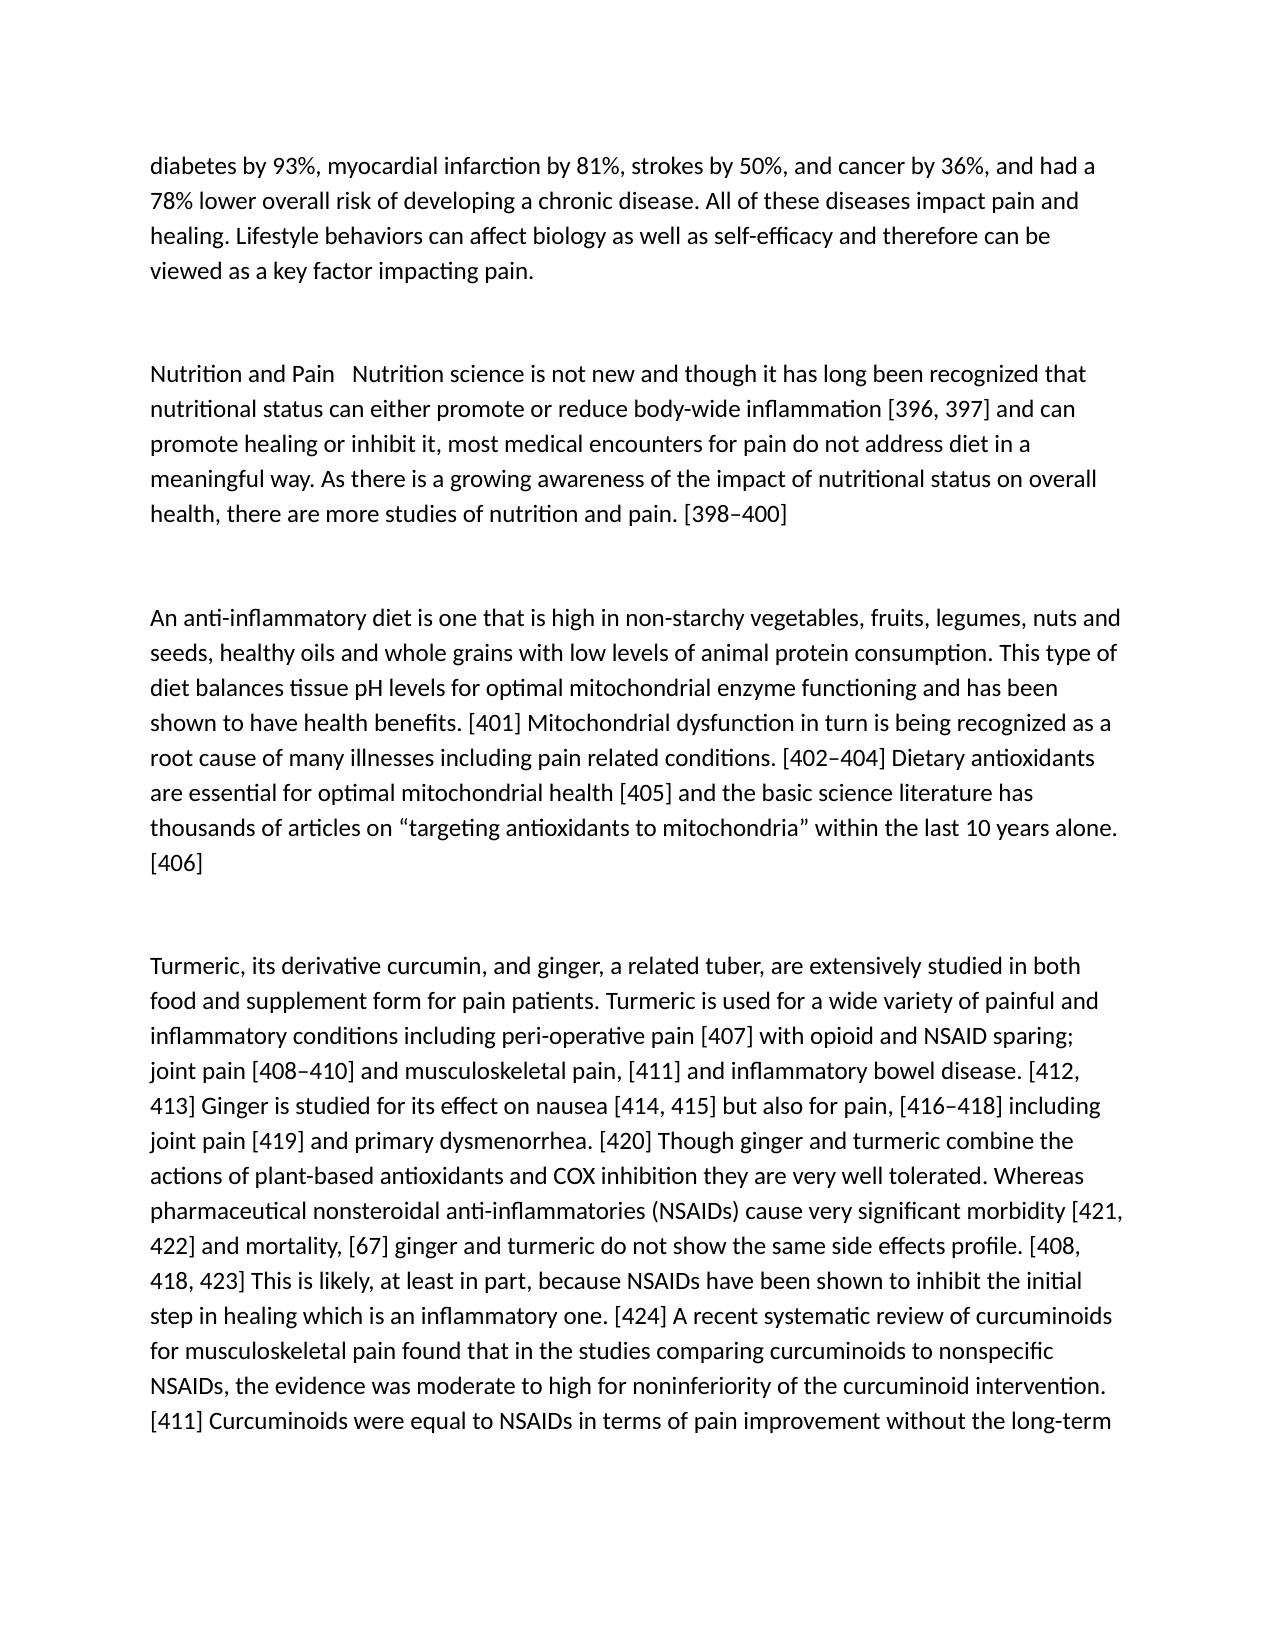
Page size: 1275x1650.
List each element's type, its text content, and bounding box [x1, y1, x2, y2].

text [150, 950, 1125, 1436]
text Nutrition and Pain Nutrition science is not new and though it has long been recognized that nutritional status can either promote or reduce body-wide inflammation [396, 397] and can promote healing or inhibit it, most medical encounters for pain do not address diet in a meaningful way. As there is a growing awareness of the impact of nutritional status on overall health, there are more studies of nutrition and pain. [398–400] [150, 358, 1125, 529]
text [150, 150, 1125, 286]
text An anti-inflammatory diet is one that is high in non-starchy vegetables, fruits, legumes, nuts and seeds, healthy oils and whole grains with low levels of animal protein consumption. This type of diet balances tissue pH levels for optimal mitochondrial enzyme functioning and has been shown to have health benefits. [401] Mitochondrial dysfunction in turn is being recognized as a root cause of many illnesses including pain related conditions. [402–404] Dietary antioxidants are essential for optimal mitochondrial health [405] and the basic science literature has thousands of articles on “targeting antioxidants to mitochondria” within the last 10 years alone. [406] [150, 602, 1125, 877]
